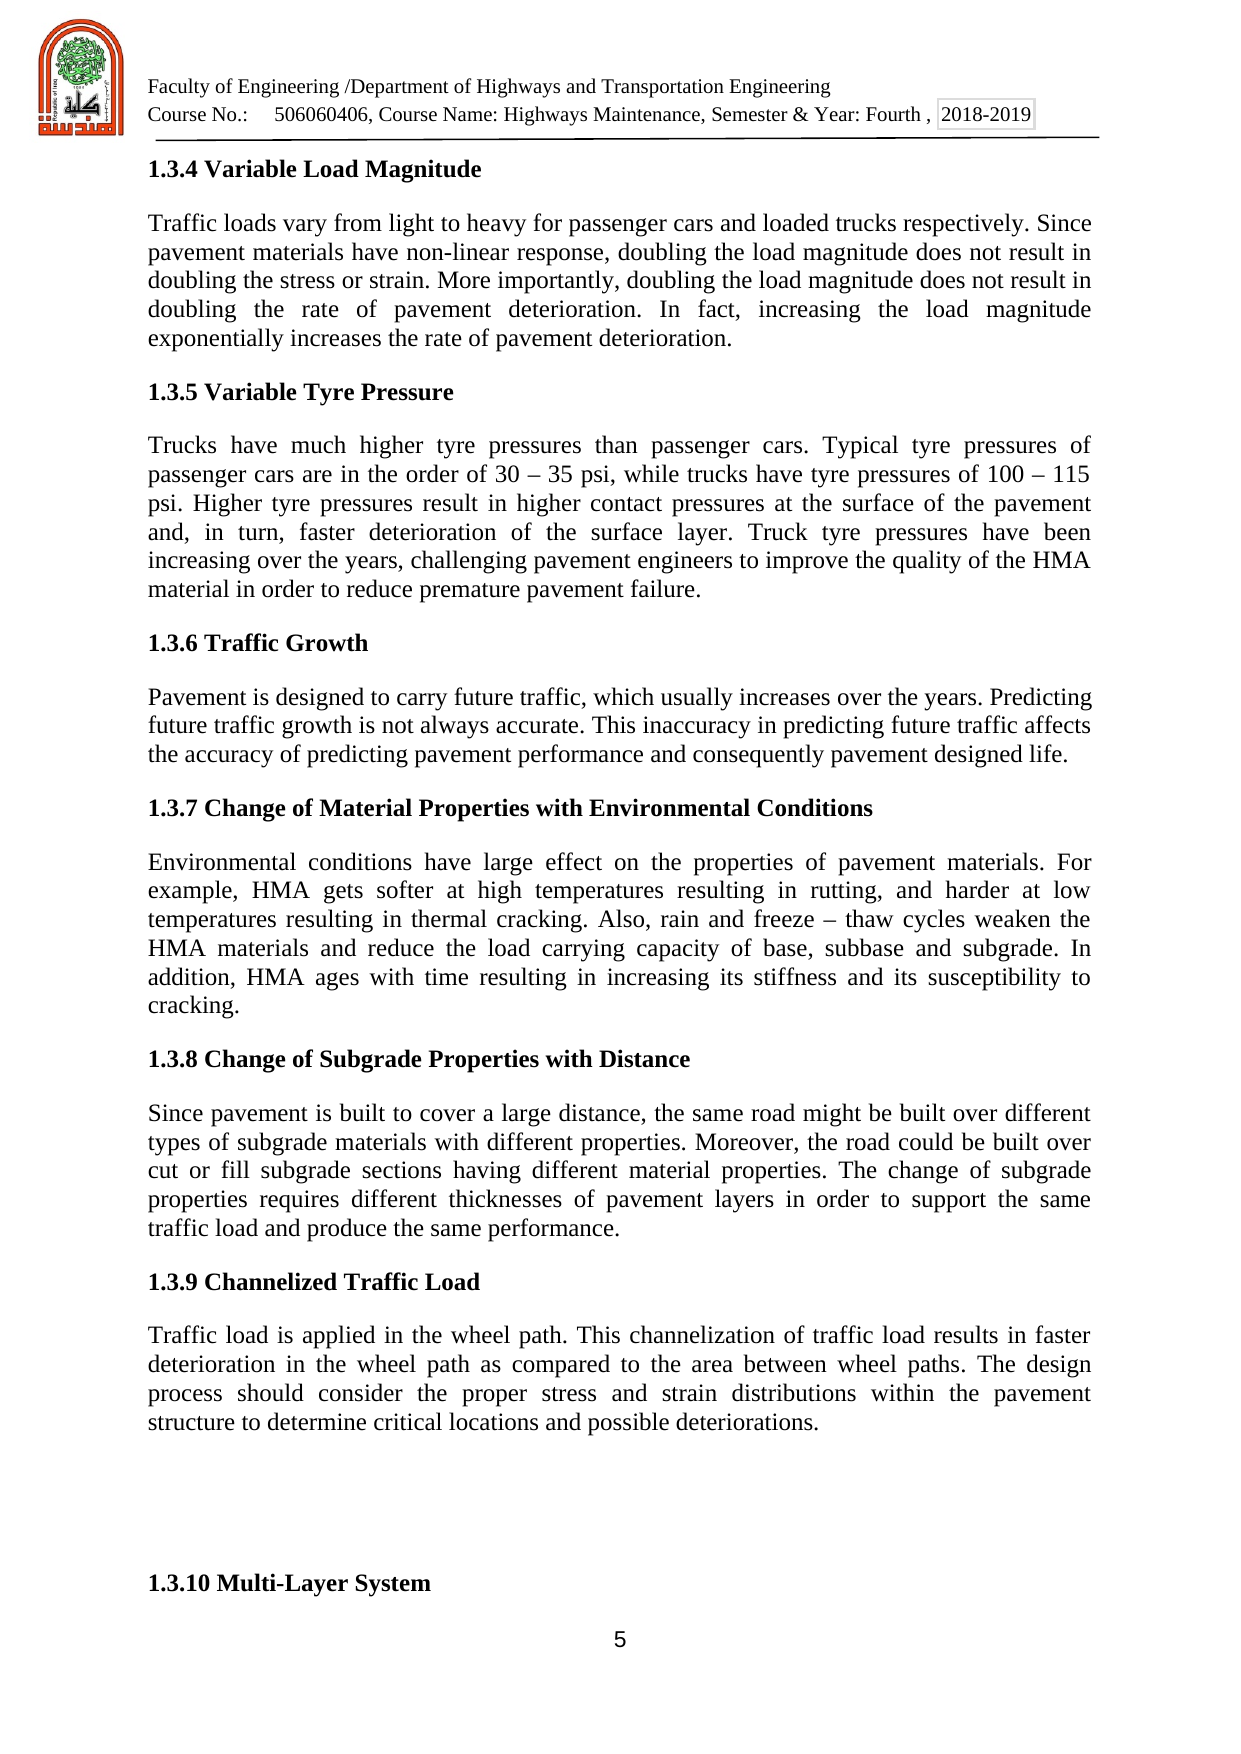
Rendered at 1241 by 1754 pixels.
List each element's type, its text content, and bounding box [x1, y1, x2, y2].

text 1.3.9 Channelized Traffic Load [148, 1267, 1092, 1296]
text 1.3.8 Change of Subgrade Properties with Distance [148, 1044, 1092, 1073]
text Traffic loads vary from light to heavy for passenger cars and loaded trucks respectively. Since pavement materials have non-linear response, doubling the load magnitude does not result in doubling the stress or strain. More importantly, doubling the load magnitude does not result in doubling the rate of pavement deterioration. In fact, increasing the load magnitude exponentially increases the rate of pavement deterioration. [148, 208, 1092, 352]
text Since pavement is built to cover a large distance, the same road might be built over different types of subgrade materials with different properties. Moreover, the road could be built over cut or fill subgrade sections having different material properties. The change of subgrade properties requires different thicknesses of pavement layers in order to support the same traffic load and produce the same performance. [148, 1098, 1092, 1242]
text Traffic load is applied in the wheel path. This channelization of traffic load results in faster deterioration in the wheel path as compared to the area between wheel paths. The design process should consider the proper stress and strain distributions within the pavement structure to determine critical locations and possible deteriorations. [148, 1321, 1092, 1436]
text 1.3.7 Change of Material Properties with Environmental Conditions [148, 793, 1092, 822]
picture [29, 11, 133, 143]
text 1.3.6 Traffic Growth [148, 628, 1092, 657]
text 1.3.4 Variable Load Magnitude [148, 154, 1092, 183]
text 1.3.10 Multi-Layer System [148, 1568, 1092, 1597]
text Trucks have much higher tyre pressures than passenger cars. Typical tyre pressures of passenger cars are in the order of 30 – 35 psi, while trucks have tyre pressures of 100 – 115 psi. Higher tyre pressures result in higher contact pressures at the surface of the pavement and, in turn, faster deterioration of the surface layer. Truck tyre pressures have been increasing over the years, challenging pavement engineers to improve the quality of the HMA material in order to reduce premature pavement failure. [148, 431, 1092, 603]
text Pavement is designed to carry future traffic, which usually increases over the years. Predicting future traffic growth is not always accurate. This inaccuracy in predicting future traffic affects the accuracy of predicting pavement performance and consequently pavement designed life. [148, 682, 1092, 768]
text 1.3.5 Variable Tyre Pressure [148, 377, 1092, 406]
text Environmental conditions have large effect on the properties of pavement materials. For example, HMA gets softer at high temperatures resulting in rutting, and harder at low temperatures resulting in thermal cracking. Also, rain and freeze – thaw cycles weaken the HMA materials and reduce the load carrying capacity of base, subbase and subgrade. In addition, HMA ages with time resulting in increasing its stiffness and its susceptibility to cracking. [148, 847, 1092, 1019]
